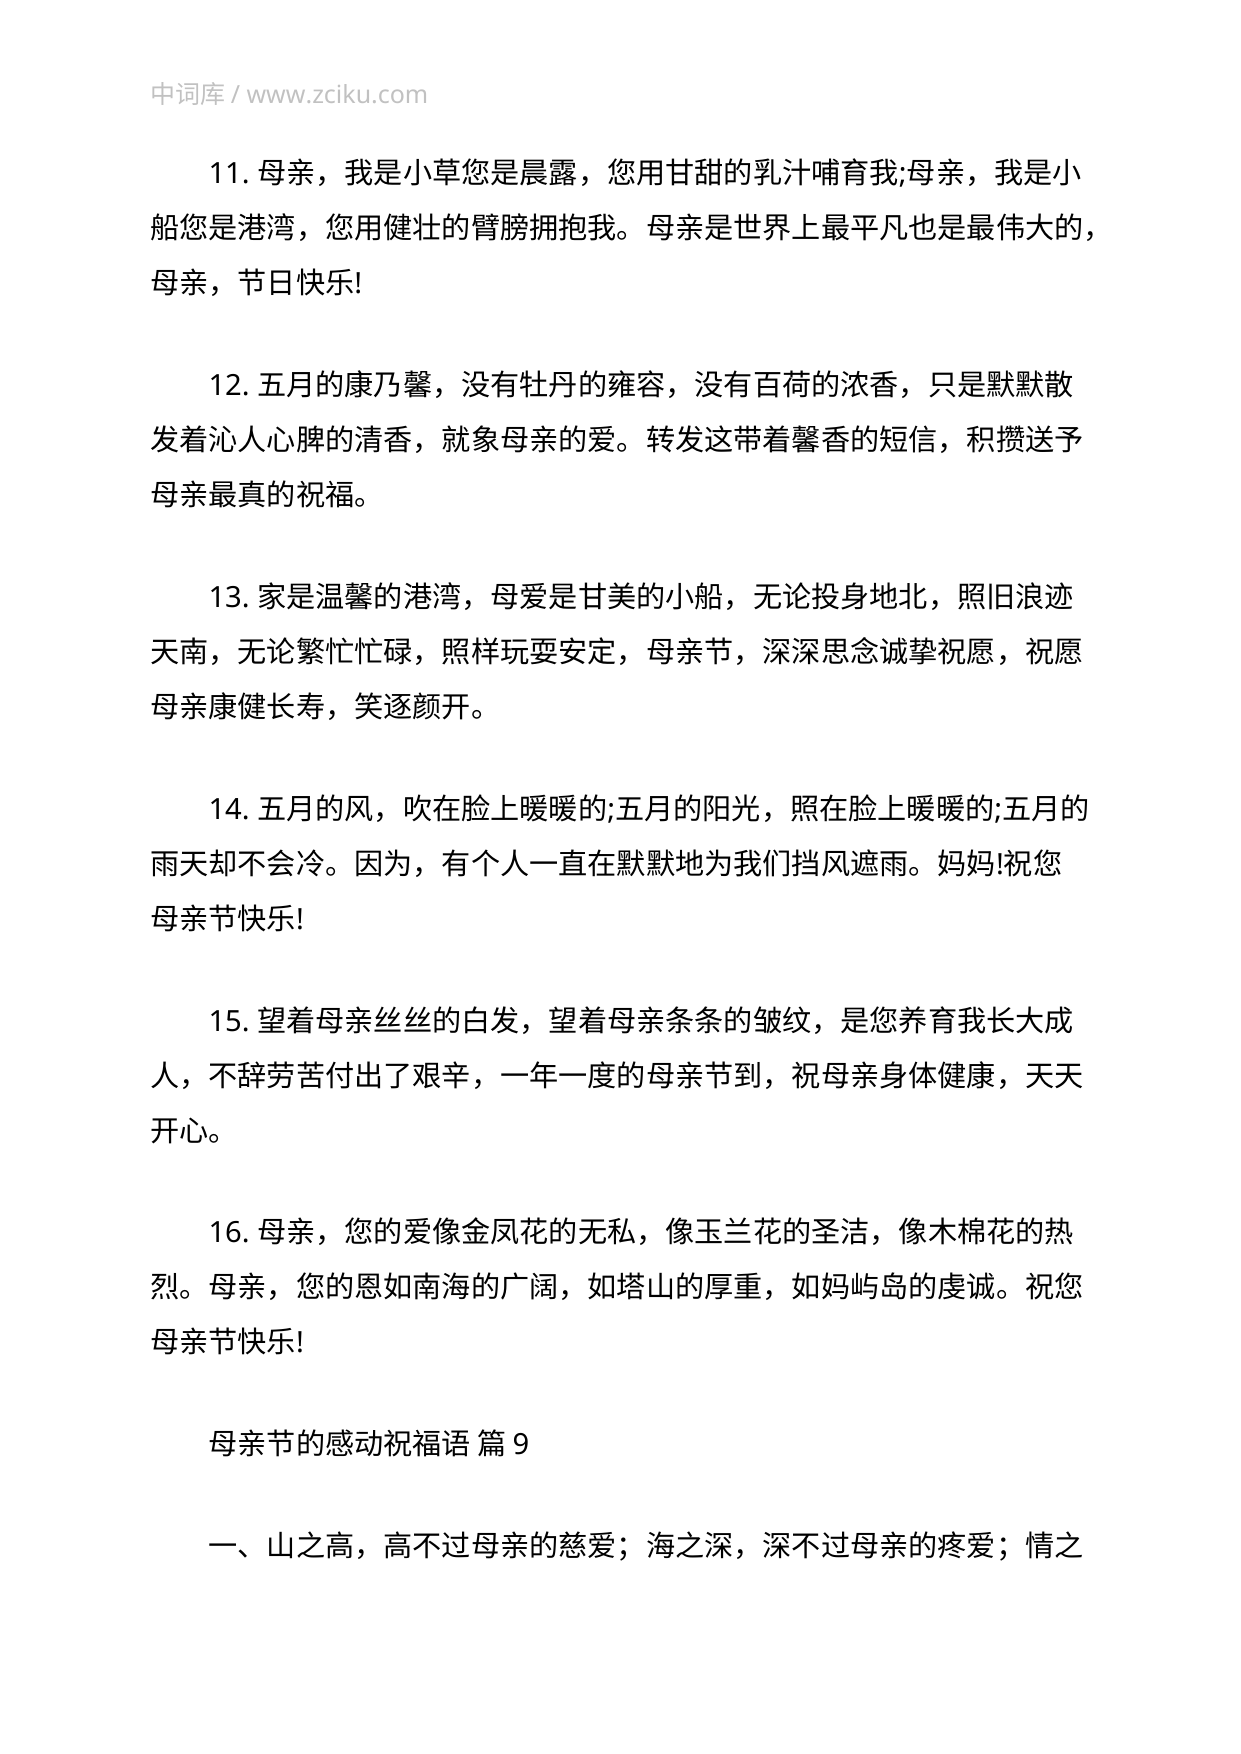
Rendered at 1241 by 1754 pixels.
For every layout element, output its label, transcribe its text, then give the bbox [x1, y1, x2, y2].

text 11. 母亲，我是小草您是晨露，您用甘甜的乳汁哺育我;母亲，我是小船您是港湾，您用健壮的臂膀拥抱我。母亲是世界上最平凡也是最伟大的，母亲，节日快乐! [150, 150, 1090, 302]
text 12. 五月的康乃馨，没有牡丹的雍容，没有百荷的浓香，只是默默散发着沁人心脾的清香，就象母亲的爱。转发这带着馨香的短信，积攒送予母亲最真的祝福。 [150, 362, 1090, 514]
text 母亲节的感动祝福语 篇9 [150, 1421, 1090, 1463]
text 16. 母亲，您的爱像金凤花的无私，像玉兰花的圣洁，像木棉花的热烈。母亲，您的恩如南海的广阔，如塔山的厚重，如妈屿岛的虔诚。祝您母亲节快乐! [150, 1209, 1090, 1361]
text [150, 1523, 1090, 1565]
text 15. 望着母亲丝丝的白发，望着母亲条条的皱纹，是您养育我长大成人，不辞劳苦付出了艰辛，一年一度的母亲节到，祝母亲身体健康，天天开心。 [150, 997, 1090, 1149]
text 13. 家是温馨的港湾，母爱是甘美的小船，无论投身地北，照旧浪迹天南，无论繁忙忙碌，照样玩耍安定，母亲节，深深思念诚挚祝愿，祝愿母亲康健长寿，笑逐颜开。 [150, 573, 1090, 726]
text 14. 五月的风，吹在脸上暖暖的;五月的阳光，照在脸上暖暖的;五月的雨天却不会冷。因为，有个人一直在默默地为我们挡风遮雨。妈妈!祝您母亲节快乐! [150, 785, 1090, 938]
